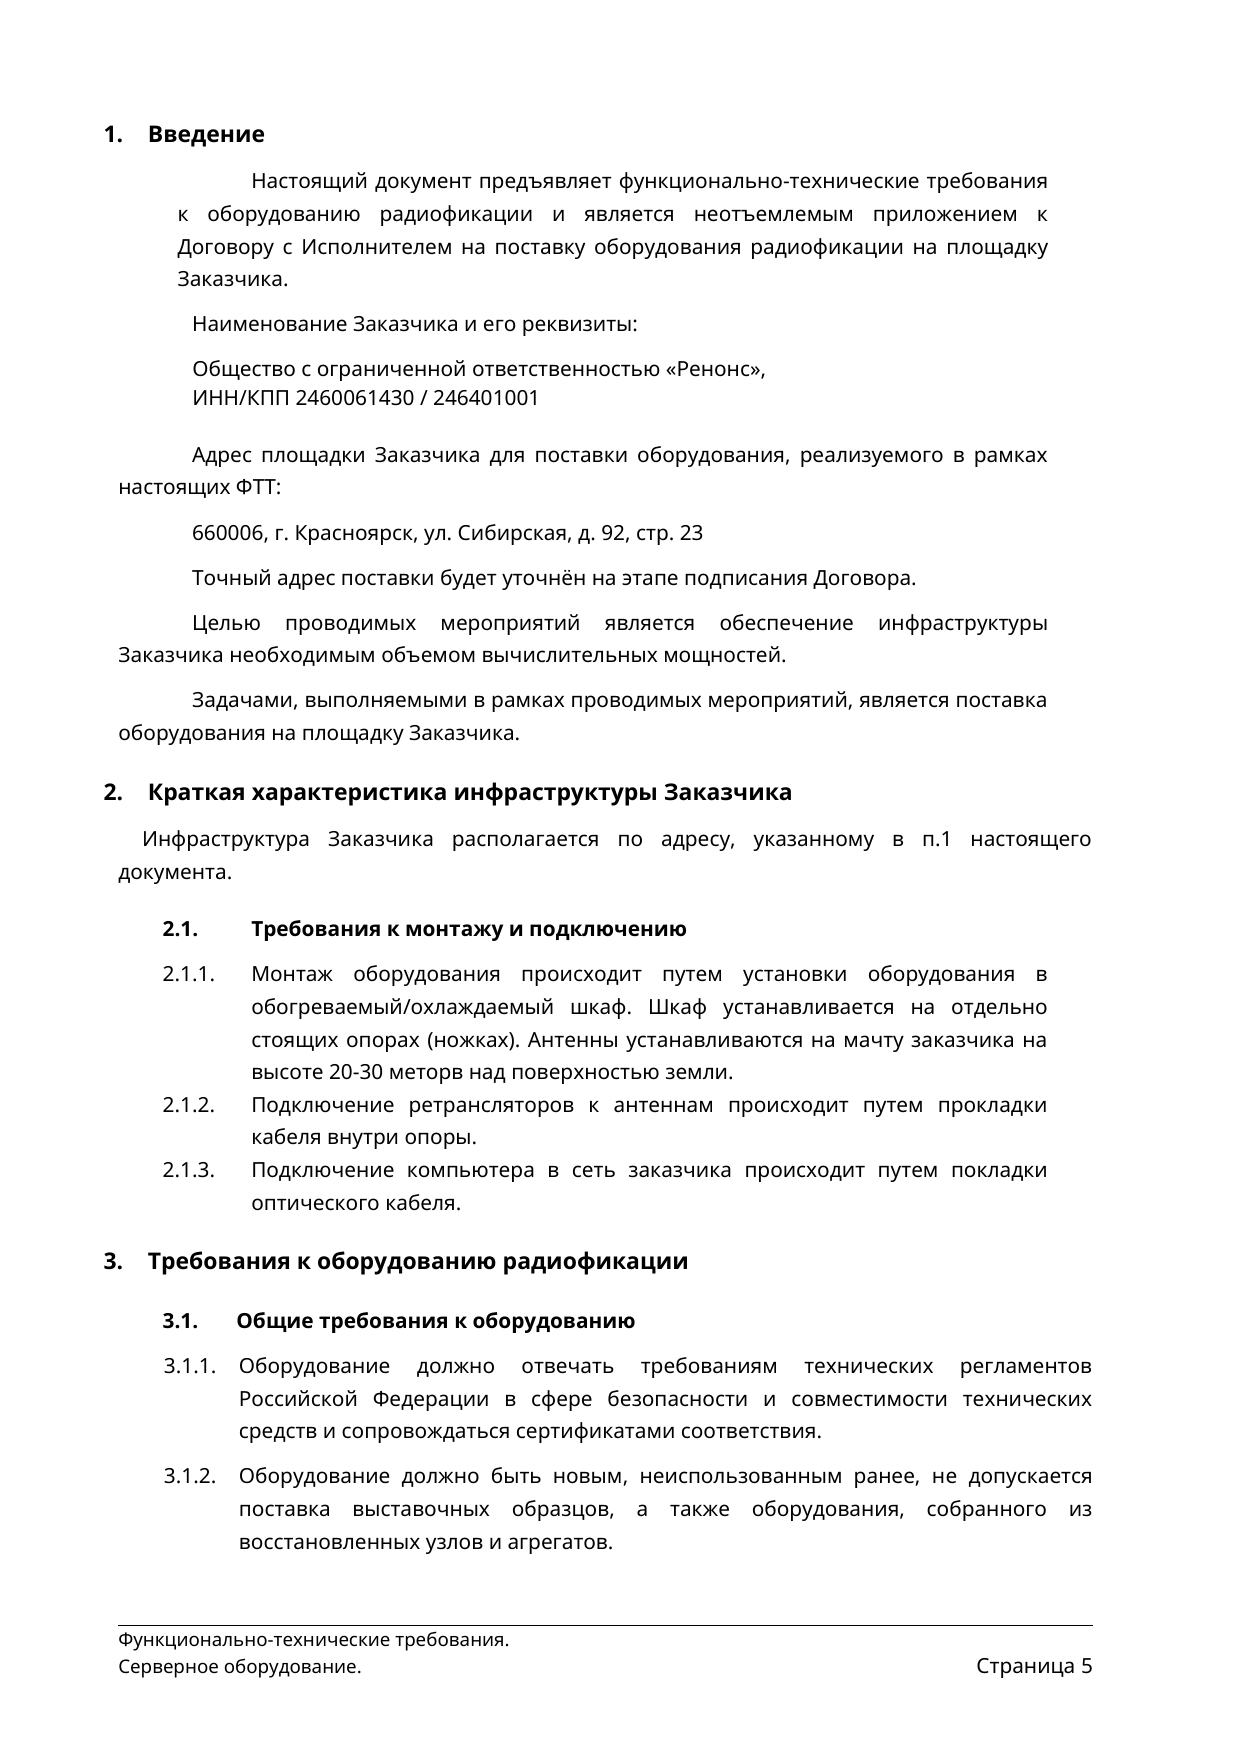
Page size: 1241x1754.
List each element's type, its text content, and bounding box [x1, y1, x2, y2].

text Инфраструктура Заказчика располагается по адресу, указанному в п.1 настоящего документа. [118, 824, 1093, 885]
subtitle Общие требования к оборудованию [162, 1306, 1093, 1335]
list Оборудование должно отвечать требованиям технических регламентов Российской Федерации в сфере безопасности и совместимости технических средств и сопровождаться сертификатами соответствия. [164, 1351, 1093, 1445]
list Оборудование должно быть новым, неиспользованным ранее, не допускается поставка выставочных образцов, а также оборудования, собранного из восстановленных узлов и агрегатов. [164, 1462, 1093, 1555]
text Целью проводимых мероприятий является обеспечение инфраструктуры Заказчика необходимым объемом вычислительных мощностей. [118, 608, 1049, 669]
list Подключение ретрансляторов к антеннам происходит путем прокладки кабеля внутри опоры. [162, 1090, 1048, 1151]
text Настоящий документ предъявляет функционально-технические требования к оборудованию радиофикации и является неотъемлемым приложением к Договору с Исполнителем на поставку оборудования радиофикации на площадку Заказчика. [177, 167, 1049, 293]
text Адрес площадки Заказчика для поставки оборудования, реализуемого в рамках настоящих ФТТ: [118, 440, 1049, 501]
list Монтаж оборудования происходит путем установки оборудования в обогреваемый/охлаждаемый шкаф. Шкаф устанавливается на отдельно стоящих опорах (ножках). Антенны устанавливаются на мачту заказчика на высоте 20-30 меторв над поверхностью земли. [162, 959, 1048, 1086]
subtitle Требования к монтажу и подключению [162, 914, 1093, 943]
text 660006, г. Красноярск, ул. Сибирская, д. 92, стр. 23 [118, 518, 1049, 546]
text Общество с ограниченной ответственностью «Ренонс», [118, 354, 1048, 383]
list Подключение компьютера в сеть заказчика происходит путем покладки оптического кабеля. [162, 1155, 1048, 1216]
subtitle Введение [103, 118, 1093, 149]
text Точный адрес поставки будет уточнён на этапе подписания Договора. [118, 563, 1049, 591]
subtitle Требования к оборудованию радиофикации [103, 1245, 1093, 1277]
text Задачами, выполняемыми в рамках проводимых мероприятий, является поставка оборудования на площадку Заказчика. [118, 686, 1049, 747]
text ИНН/КПП 2460061430 / 246401001 [118, 383, 1048, 411]
text Наименование Заказчика и его реквизиты: [118, 309, 1049, 338]
subtitle Краткая характеристика инфраструктуры Заказчика [103, 776, 1093, 807]
